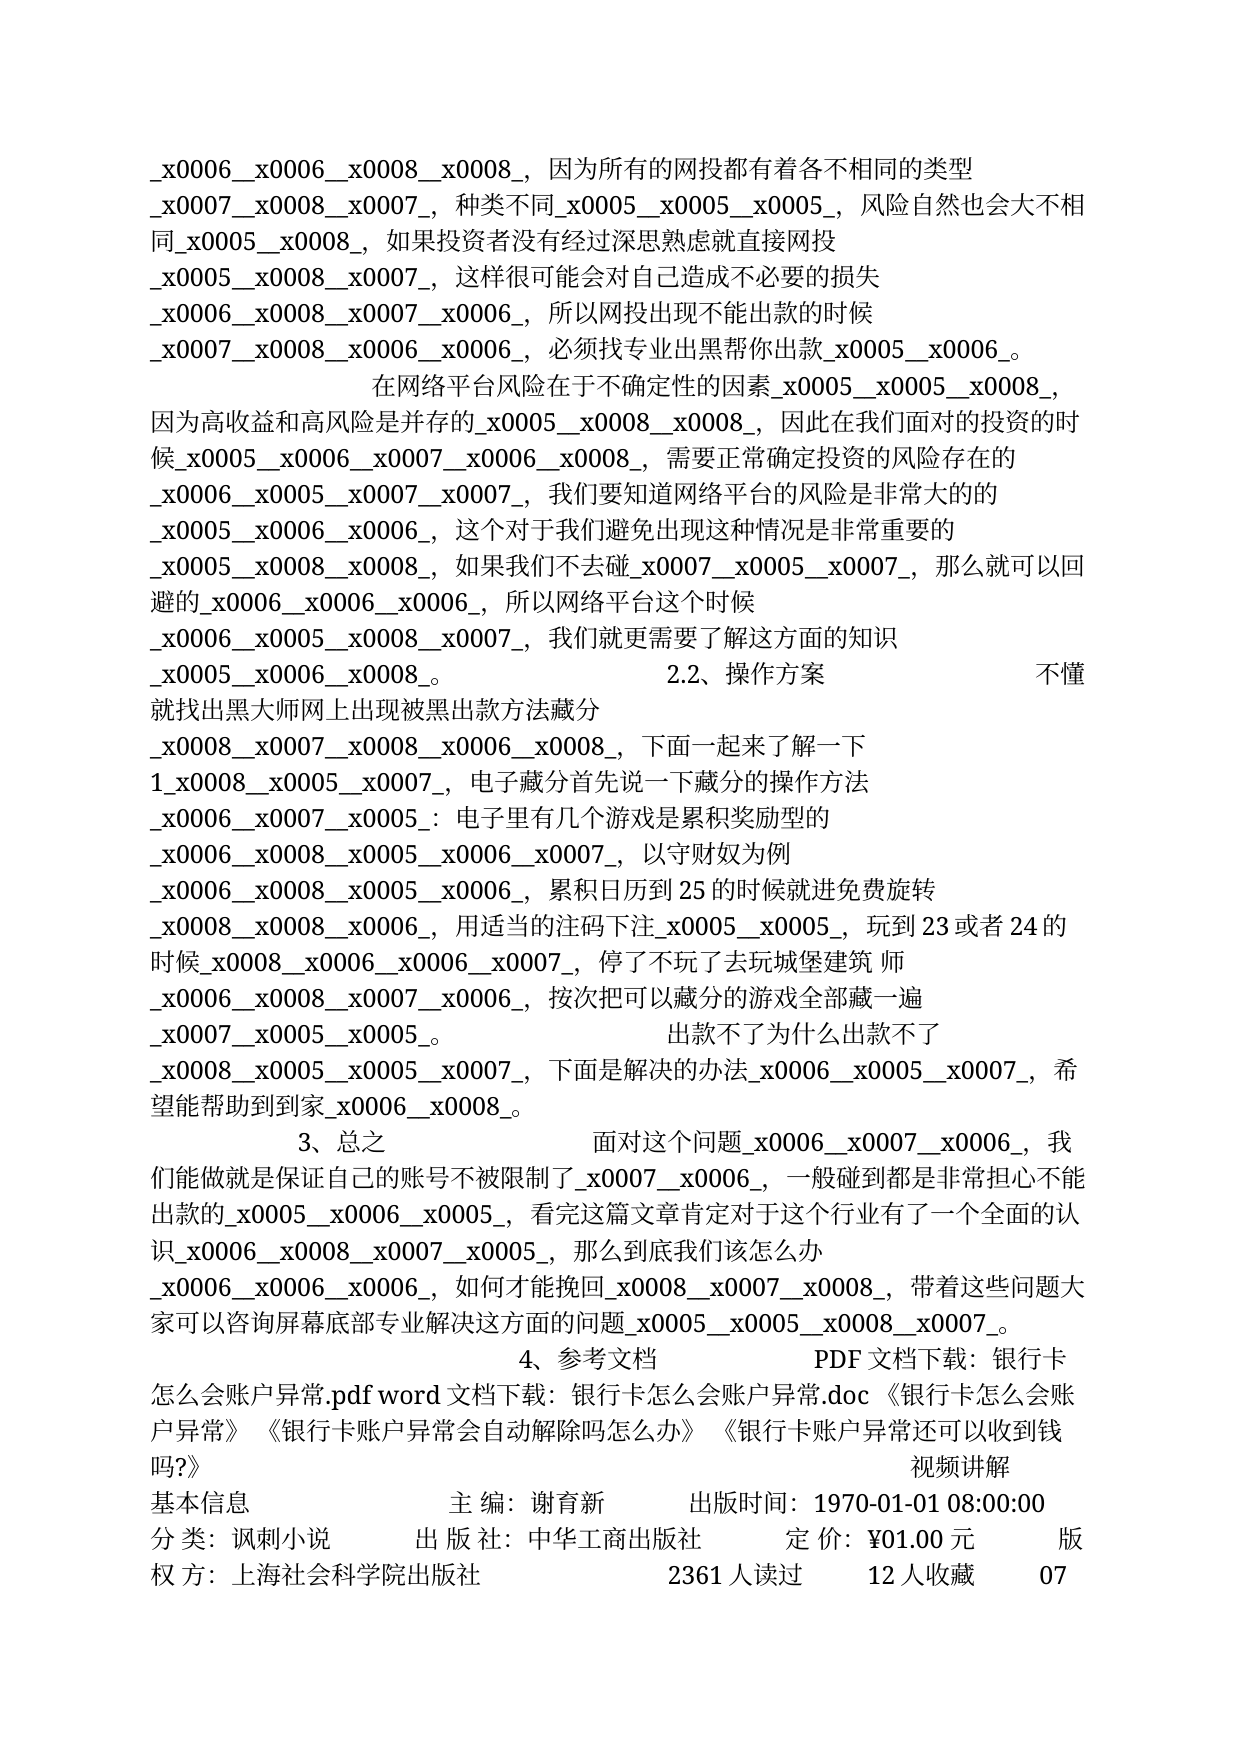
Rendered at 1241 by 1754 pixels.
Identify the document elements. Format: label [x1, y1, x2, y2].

text [150, 150, 1090, 1591]
